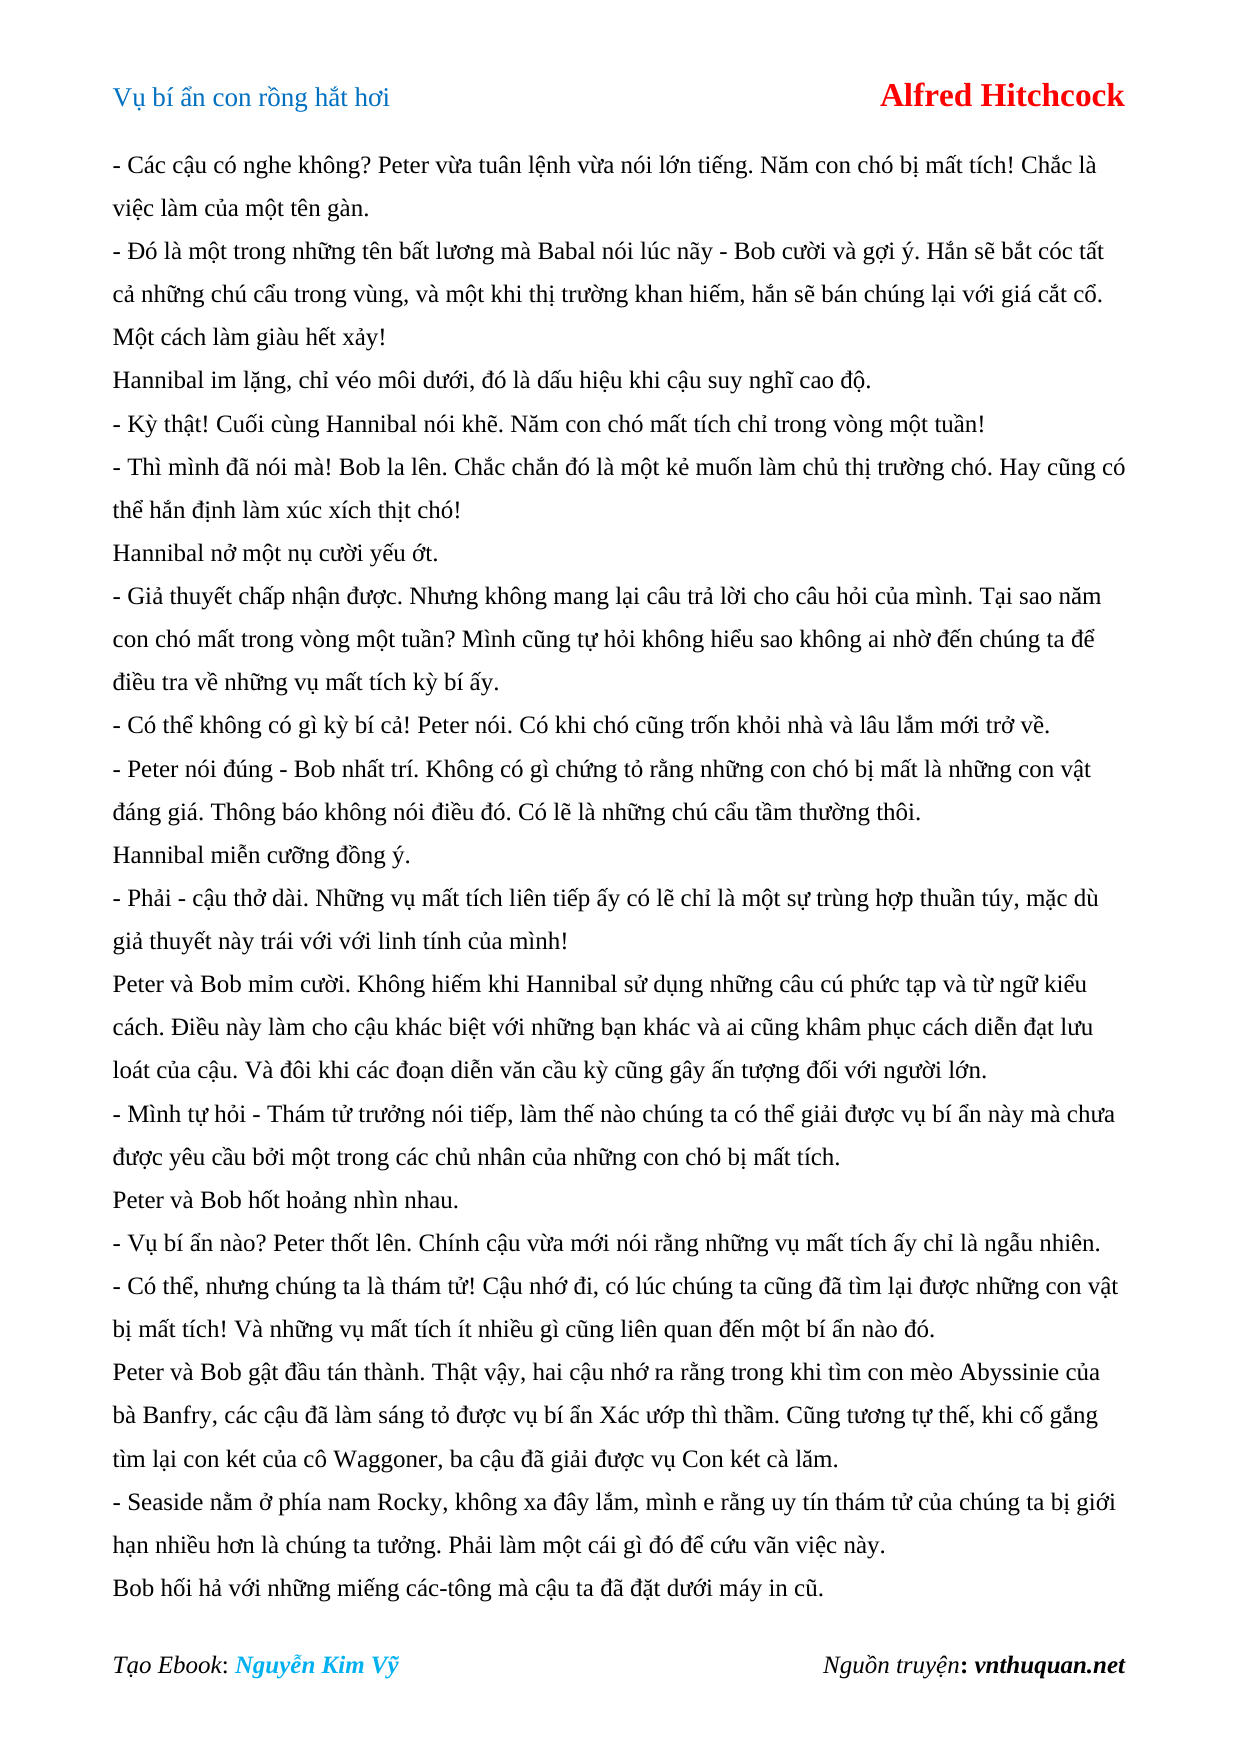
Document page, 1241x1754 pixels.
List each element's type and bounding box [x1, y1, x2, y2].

text [112, 150, 1128, 1602]
